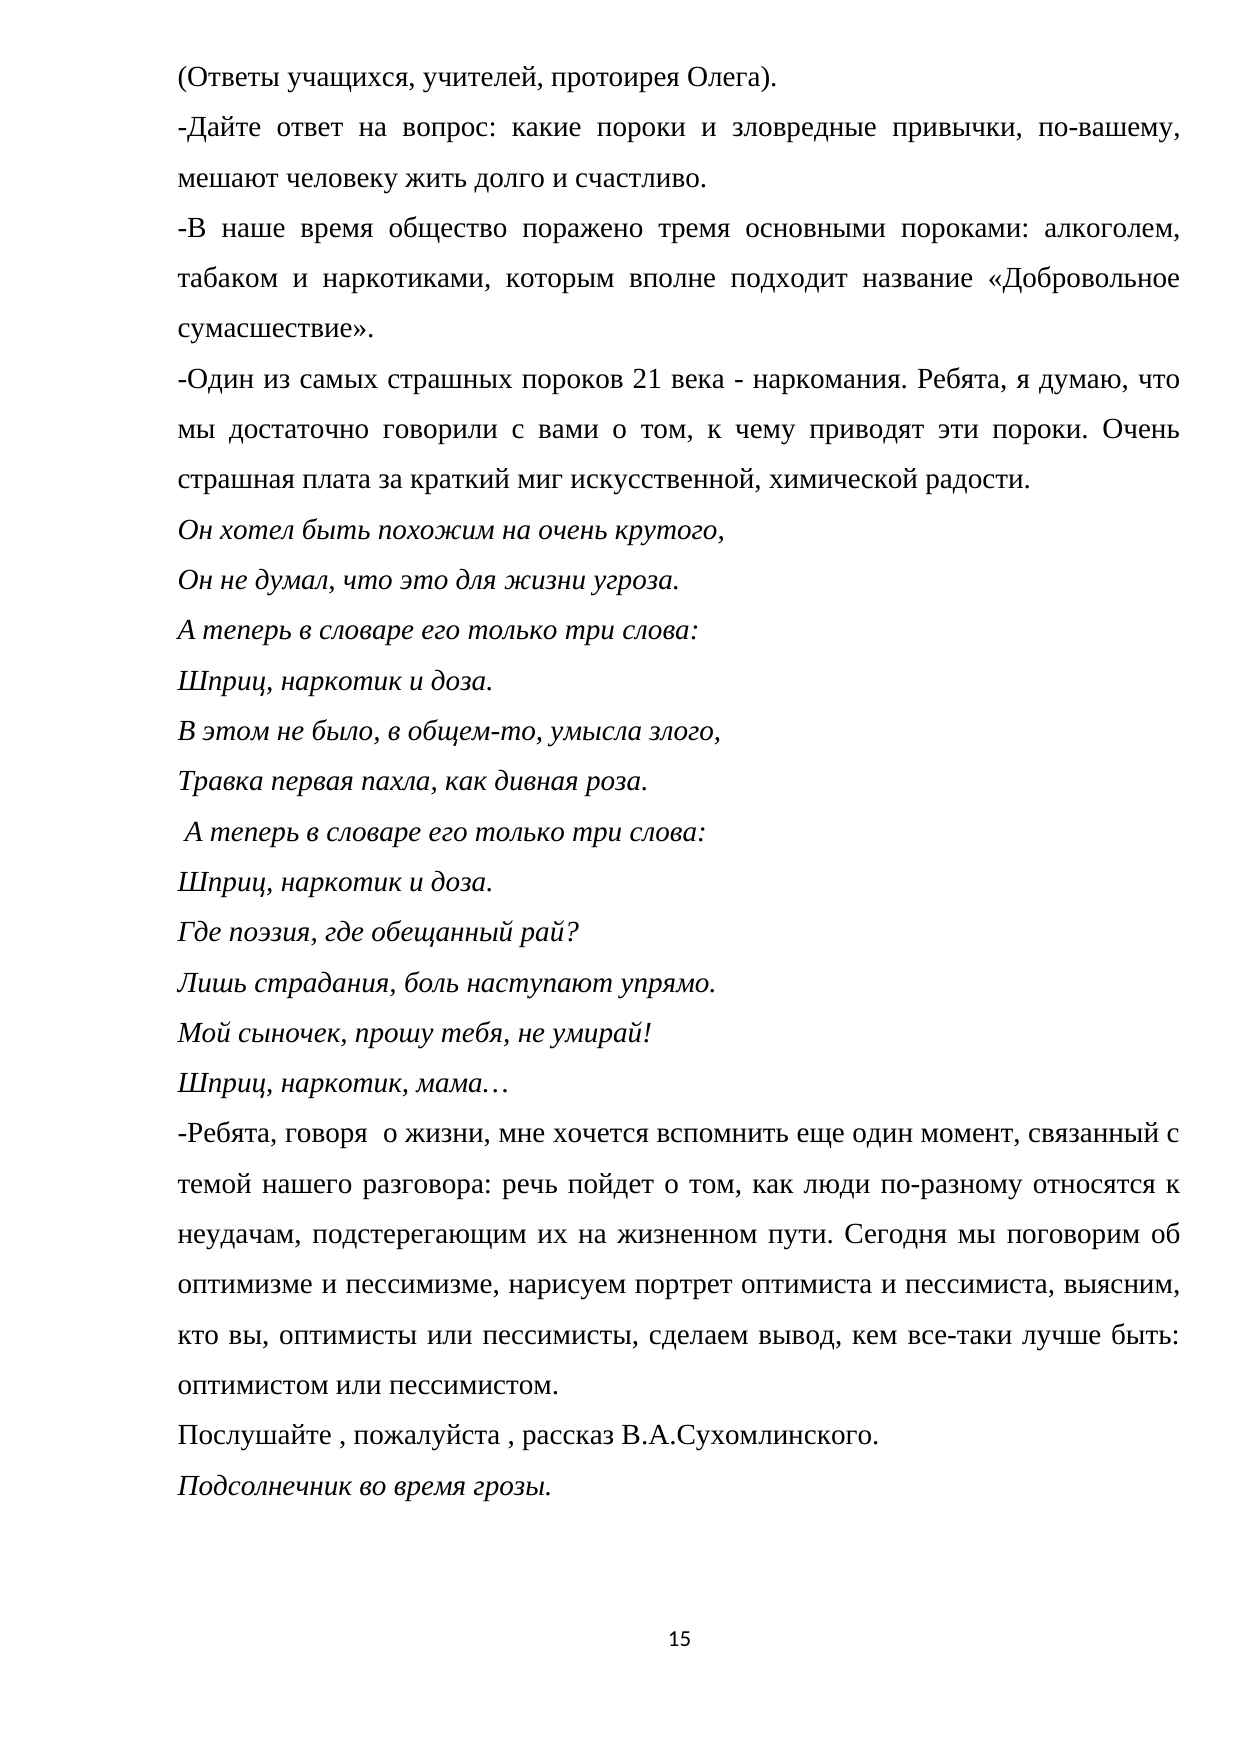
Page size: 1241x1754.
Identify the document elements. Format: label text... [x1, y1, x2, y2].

text Шприц, наркотик, мама… [177, 1065, 1181, 1099]
text Травка первая пахла, как дивная роза. [177, 763, 1181, 797]
text А теперь в словаре его только три слова: [177, 612, 1181, 646]
text Послушайте , пожалуйста , рассказ В.А.Сухомлинского. [177, 1417, 1181, 1451]
text Он хотел быть похожим на очень крутого, [177, 512, 1181, 545]
text -Ребята, говоря о жизни, мне хочется вспомнить еще один момент, связанный с темой нашего разговора: речь пойдет о том, как люди по-разному относятся к неудачам, подстерегающим их на жизненном пути. Сегодня мы поговорим об оптимизме и пессимизме, нарисуем портрет оптимиста и пессимиста, выясним, кто вы, оптимисты или пессимисты, сделаем вывод, кем все-таки лучше быть: оптимистом или пессимистом. [177, 1116, 1181, 1401]
text Лишь страдания, боль наступают упрямо. [177, 965, 1181, 998]
text В этом не было, в общем-то, умысла злого, [177, 713, 1181, 747]
text Подсолнечник во время грозы. [177, 1468, 1181, 1501]
text -В наше время общество поражено тремя основными пороками: алкоголем, табаком и наркотиками, которым вполне подходит название «Добровольное сумасшествие». [177, 210, 1181, 344]
text -Один из самых страшных пороков 21 века - наркомания. Ребята, я думаю, что мы достаточно говорили с вами о том, к чему приводят эти пороки. Очень страшная плата за краткий миг искусственной, химической радости. [177, 361, 1181, 495]
text Он не думал, что это для жизни угроза. [177, 562, 1181, 596]
text Шприц, наркотик и доза. [177, 864, 1181, 898]
text (Ответы учащихся, учителей, протоирея Олега). [177, 59, 1181, 93]
text А теперь в словаре его только три слова: [177, 814, 1181, 847]
text Шприц, наркотик и доза. [177, 663, 1181, 696]
text -Дайте ответ на вопрос: какие пороки и зловредные привычки, по-вашему, мешают человеку жить долго и счастливо. [177, 109, 1181, 193]
text Мой сыночек, прошу тебя, не умирай! [177, 1015, 1181, 1048]
text Где поэзия, где обещанный рай? [177, 914, 1181, 948]
